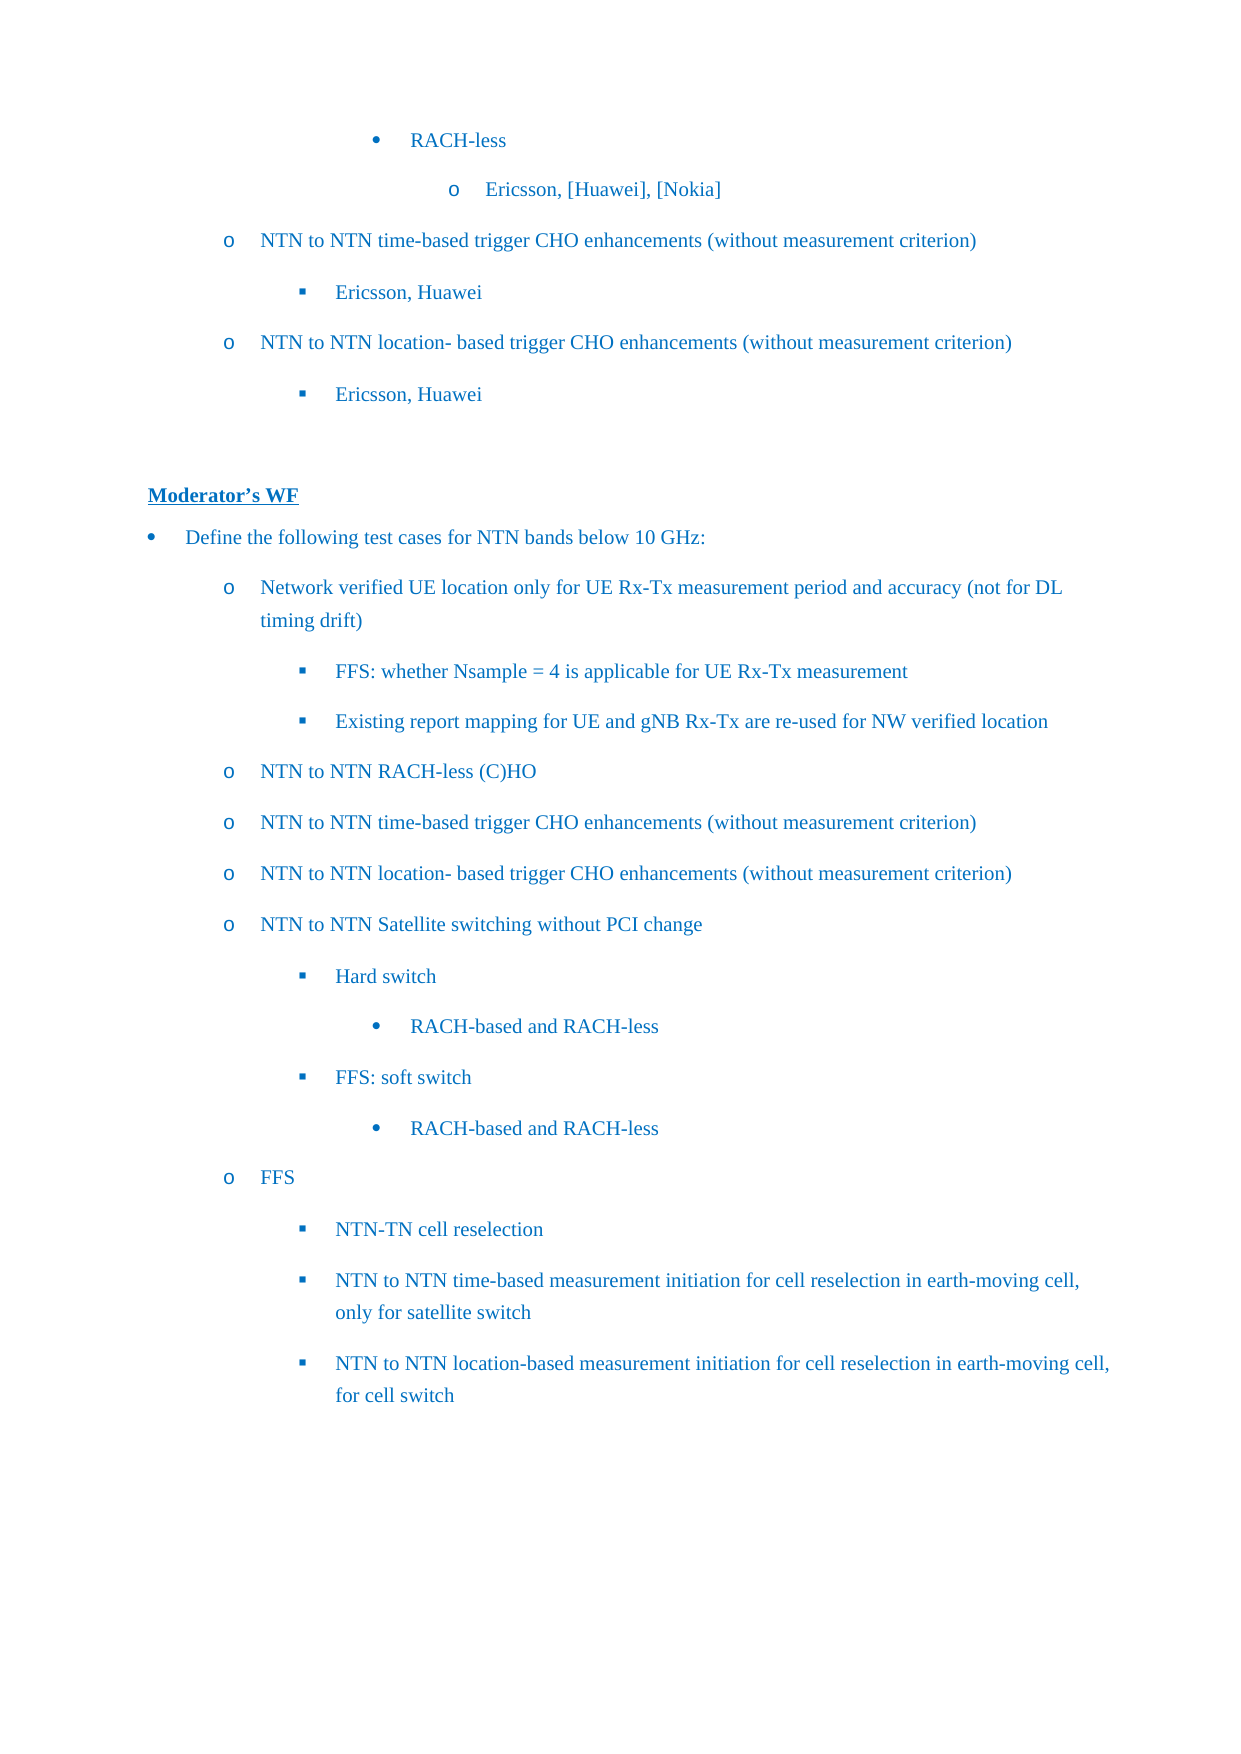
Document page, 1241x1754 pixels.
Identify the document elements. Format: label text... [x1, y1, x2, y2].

list FFS: whether Nsample = 4 is applicable for UE Rx-Tx measurement [298, 657, 1122, 685]
list NTN to NTN location- based trigger CHO enhancements (without measurement criterion) [223, 860, 1122, 888]
list Define the following test cases for NTN bands below 10 GHz: [148, 523, 1122, 551]
list Ericsson, Huawei [298, 379, 1122, 408]
list NTN to NTN location-based measurement initiation for cell reselection in earth-moving cell, for cell switch [298, 1349, 1122, 1409]
list Ericsson, [Huawei], [Nokia] [448, 176, 1122, 204]
list FFS: soft switch [298, 1063, 1122, 1091]
list RACH-less [373, 126, 1122, 154]
list RACH-based and RACH-less [373, 1113, 1122, 1142]
list NTN to NTN location- based trigger CHO enhancements (without measurement criterion) [223, 329, 1122, 357]
list NTN to NTN time-based trigger CHO enhancements (without measurement criterion) [223, 809, 1122, 837]
list NTN to NTN RACH-less (C)HO [223, 758, 1122, 786]
text Moderator’s WF [118, 481, 1122, 509]
list Ericsson, Huawei [298, 278, 1122, 306]
list Existing report mapping for UE and gNB Rx-Tx are re-used for NW verified location [298, 707, 1122, 736]
list NTN-TN cell reselection [298, 1215, 1122, 1243]
list Hard switch [298, 962, 1122, 990]
list RACH-based and RACH-less [373, 1012, 1122, 1041]
list NTN to NTN time-based measurement initiation for cell reselection in earth-moving cell, only for satellite switch [298, 1266, 1122, 1326]
list NTN to NTN time-based trigger CHO enhancements (without measurement criterion) [223, 227, 1122, 255]
list NTN to NTN Satellite switching without PCI change [223, 911, 1122, 939]
list Network verified UE location only for UE Rx-Tx measurement period and accuracy (not for DL timing drift) [223, 573, 1122, 634]
list FFS [223, 1164, 1122, 1192]
